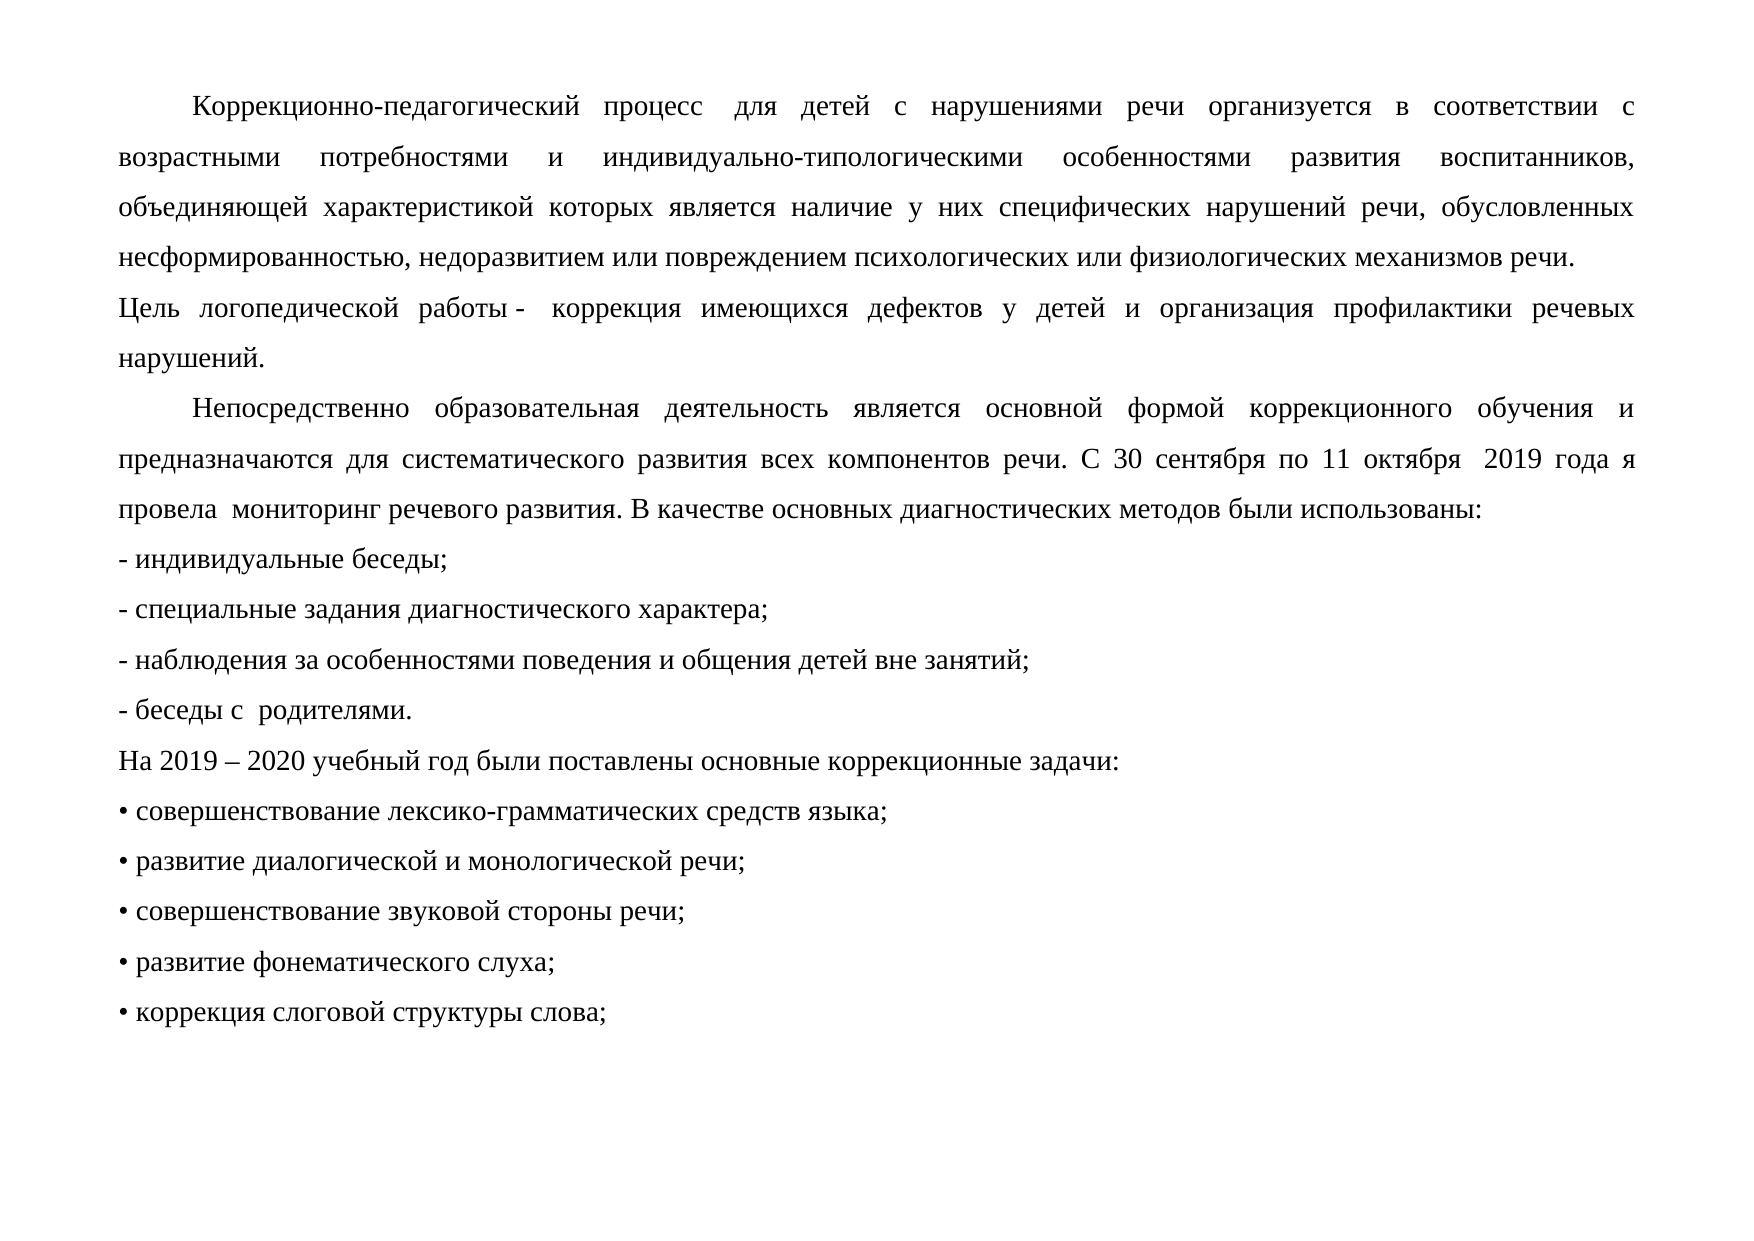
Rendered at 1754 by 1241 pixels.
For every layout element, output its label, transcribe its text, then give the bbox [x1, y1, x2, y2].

text Непосредственно образовательная деятельность является основной формой коррекционного обучения и предназначаются для систематического развития всех компонентов речи. С 30 сентября по 11 октября 2019 года я провела мониторинг речевого развития. В качестве основных диагностических методов были использованы: [118, 390, 1636, 524]
text - индивидуальные беседы; [118, 541, 1636, 575]
text - беседы с родителями. [118, 692, 1636, 726]
text • совершенствование звуковой стороны речи; [118, 893, 1636, 927]
text Коррекционно-педагогический процесс для детей с нарушениями речи организуется в соответствии с возрастными потребностями и индивидуально-типологическими особенностями развития воспитанников, объединяющей характеристикой которых является наличие у них специфических нарушений речи, обусловленных несформированностью, недоразвитием или повреждением психологических или физиологических механизмов речи. [118, 88, 1636, 273]
text • развитие диалогической и монологической речи; [118, 843, 1636, 877]
text - специальные задания диагностического характера; [118, 592, 1636, 625]
text - наблюдения за особенностями поведения и общения детей вне занятий; [118, 642, 1636, 676]
text Цель логопедической работы - коррекция имеющихся дефектов у детей и организация профилактики речевых нарушений. [118, 290, 1636, 374]
text На 2019 – 2020 учебный год были поставлены основные коррекционные задачи: [118, 743, 1636, 776]
text • коррекция слоговой структуры слова; [118, 994, 1636, 1028]
text • совершенствование лексико-грамматических средств языка; [118, 793, 1636, 826]
text • развитие фонематического слуха; [118, 944, 1636, 977]
